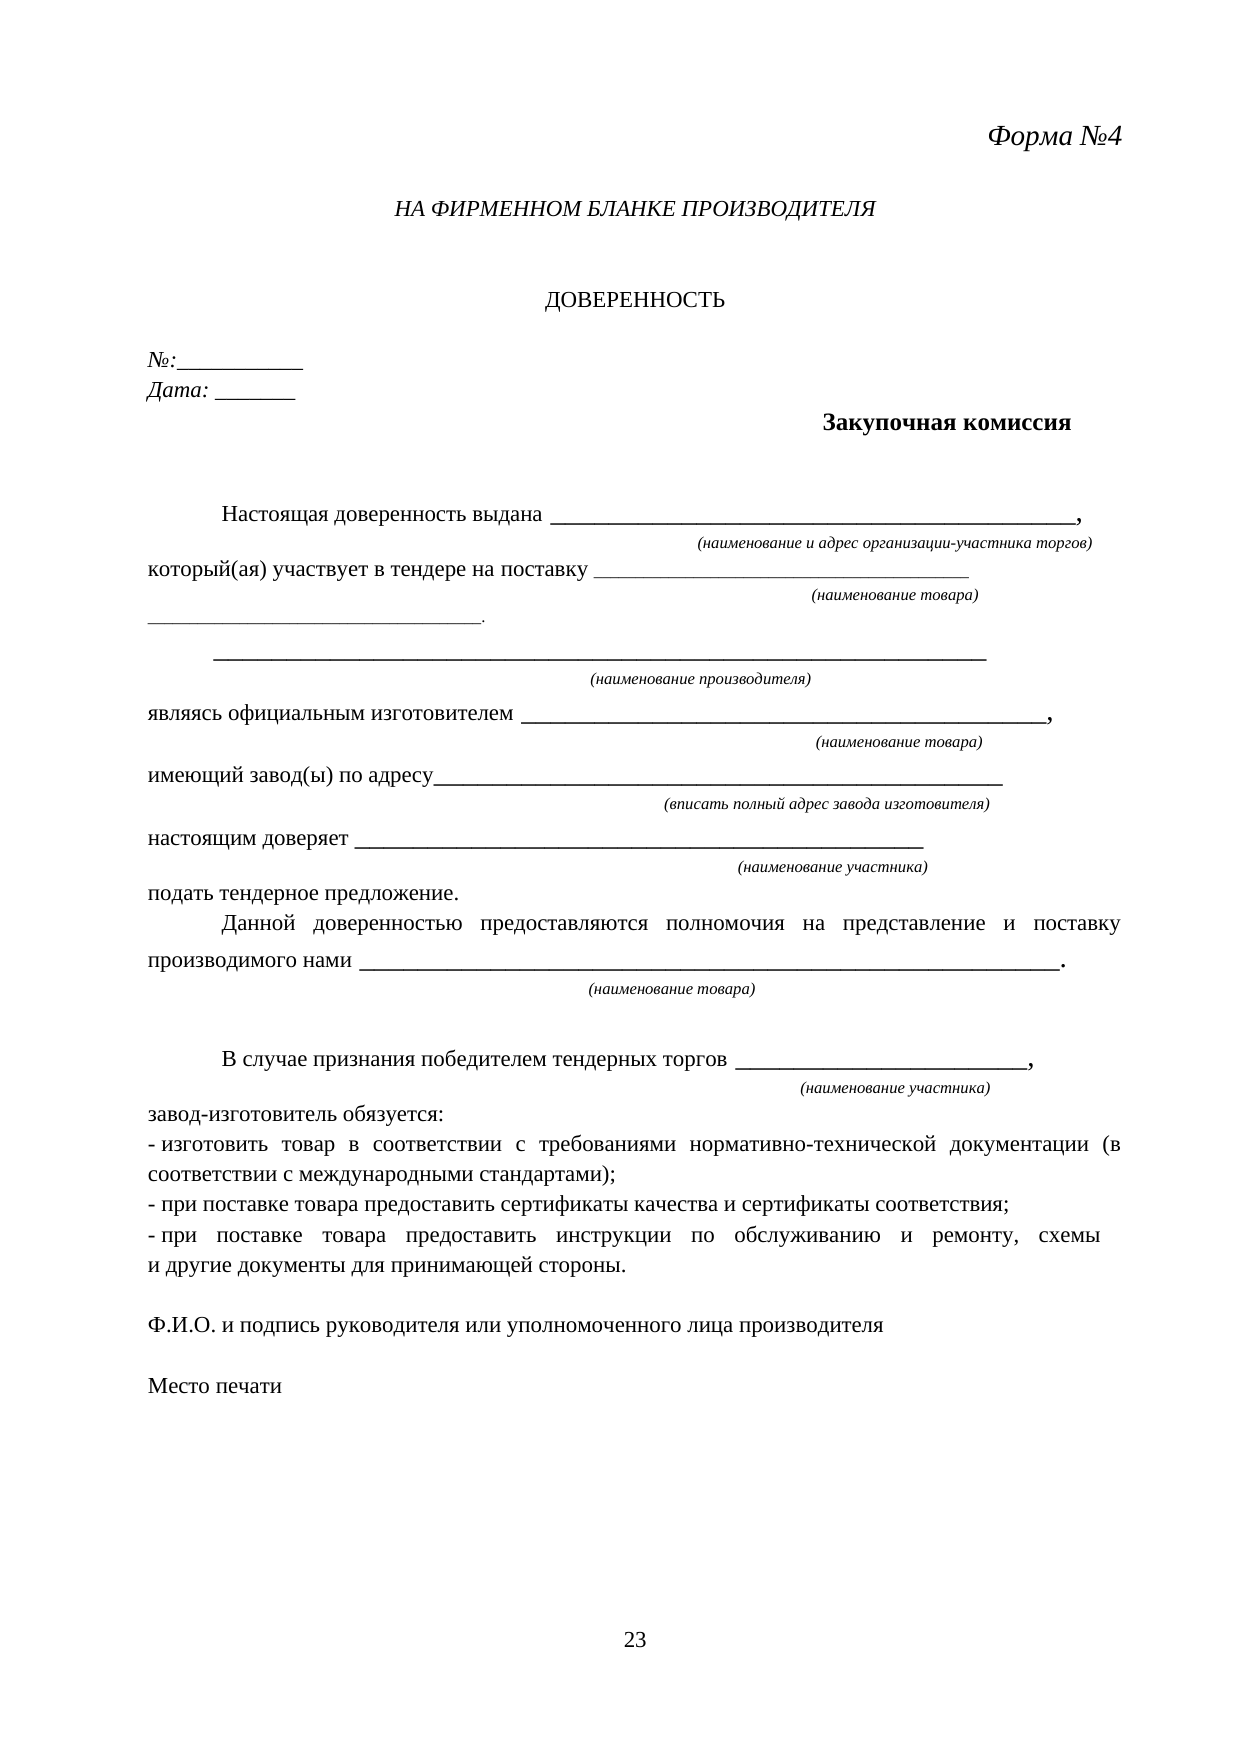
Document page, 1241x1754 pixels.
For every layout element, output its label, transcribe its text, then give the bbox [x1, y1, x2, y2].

text Ф.И.О. и подпись руководителя или уполномоченного лица производителя [148, 1311, 1122, 1338]
text настоящим доверяет _______________________________________ [148, 818, 1122, 852]
text (наименование товара) [148, 585, 1131, 604]
text (наименование товара) [148, 979, 1122, 998]
text (наименование товара) [148, 731, 1122, 751]
text Данной доверенностью предоставляются полномочия на представление и поставку производимого нами ________________________________________________. [148, 909, 1122, 974]
text - изготовить товар в соответствии с требованиями нормативно-технической документации (в соответствии с международными стандартами); [148, 1130, 1122, 1187]
text - при поставке товара предоставить сертификаты качества и сертификаты соответствия; [148, 1191, 1122, 1217]
text ДОВЕРЕННОСТЬ [148, 286, 1122, 312]
text (вписать полный адрес завода изготовителя) [148, 794, 1122, 813]
text №:___________ [148, 346, 1122, 373]
text (наименование участника) [664, 857, 1122, 876]
text (наименование и адрес организации-участника торгов) [148, 533, 1122, 552]
text Настоящая доверенность выдана ____________________________________, [148, 494, 1122, 528]
text являясь официальным изготовителем ____________________________________, [148, 693, 1122, 726]
text Форма №4 [148, 118, 1122, 152]
text Место печати [148, 1372, 1122, 1398]
text имеющий завод(ы) по адресу_______________________________________ [148, 756, 1122, 789]
text В случае признания победителем тендерных торгов ____________________, [148, 1039, 1122, 1073]
text Дата: _______ [148, 376, 1122, 403]
text НА ФИРМЕННОМ БЛАНКЕ ПРОИЗВОДИТЕЛЯ [148, 195, 1122, 222]
text завод-изготовитель обязуется: [148, 1100, 1122, 1126]
text (наименование производителя) [516, 669, 1122, 688]
text - при поставке товара предоставить инструкции по обслуживанию и ремонту, схемы и другие документы для принимающей стороны. [148, 1221, 1122, 1277]
text (наименование участника) [148, 1078, 1122, 1097]
text который(ая) участвует в тендере на поставку _____________________________________________ [148, 555, 1131, 581]
text _____________________________________________________ [148, 630, 1131, 664]
text подать тендерное предложение. [148, 879, 1122, 905]
text Закупочная комиссия [760, 407, 1133, 435]
text ________________________________________. [148, 607, 1131, 626]
